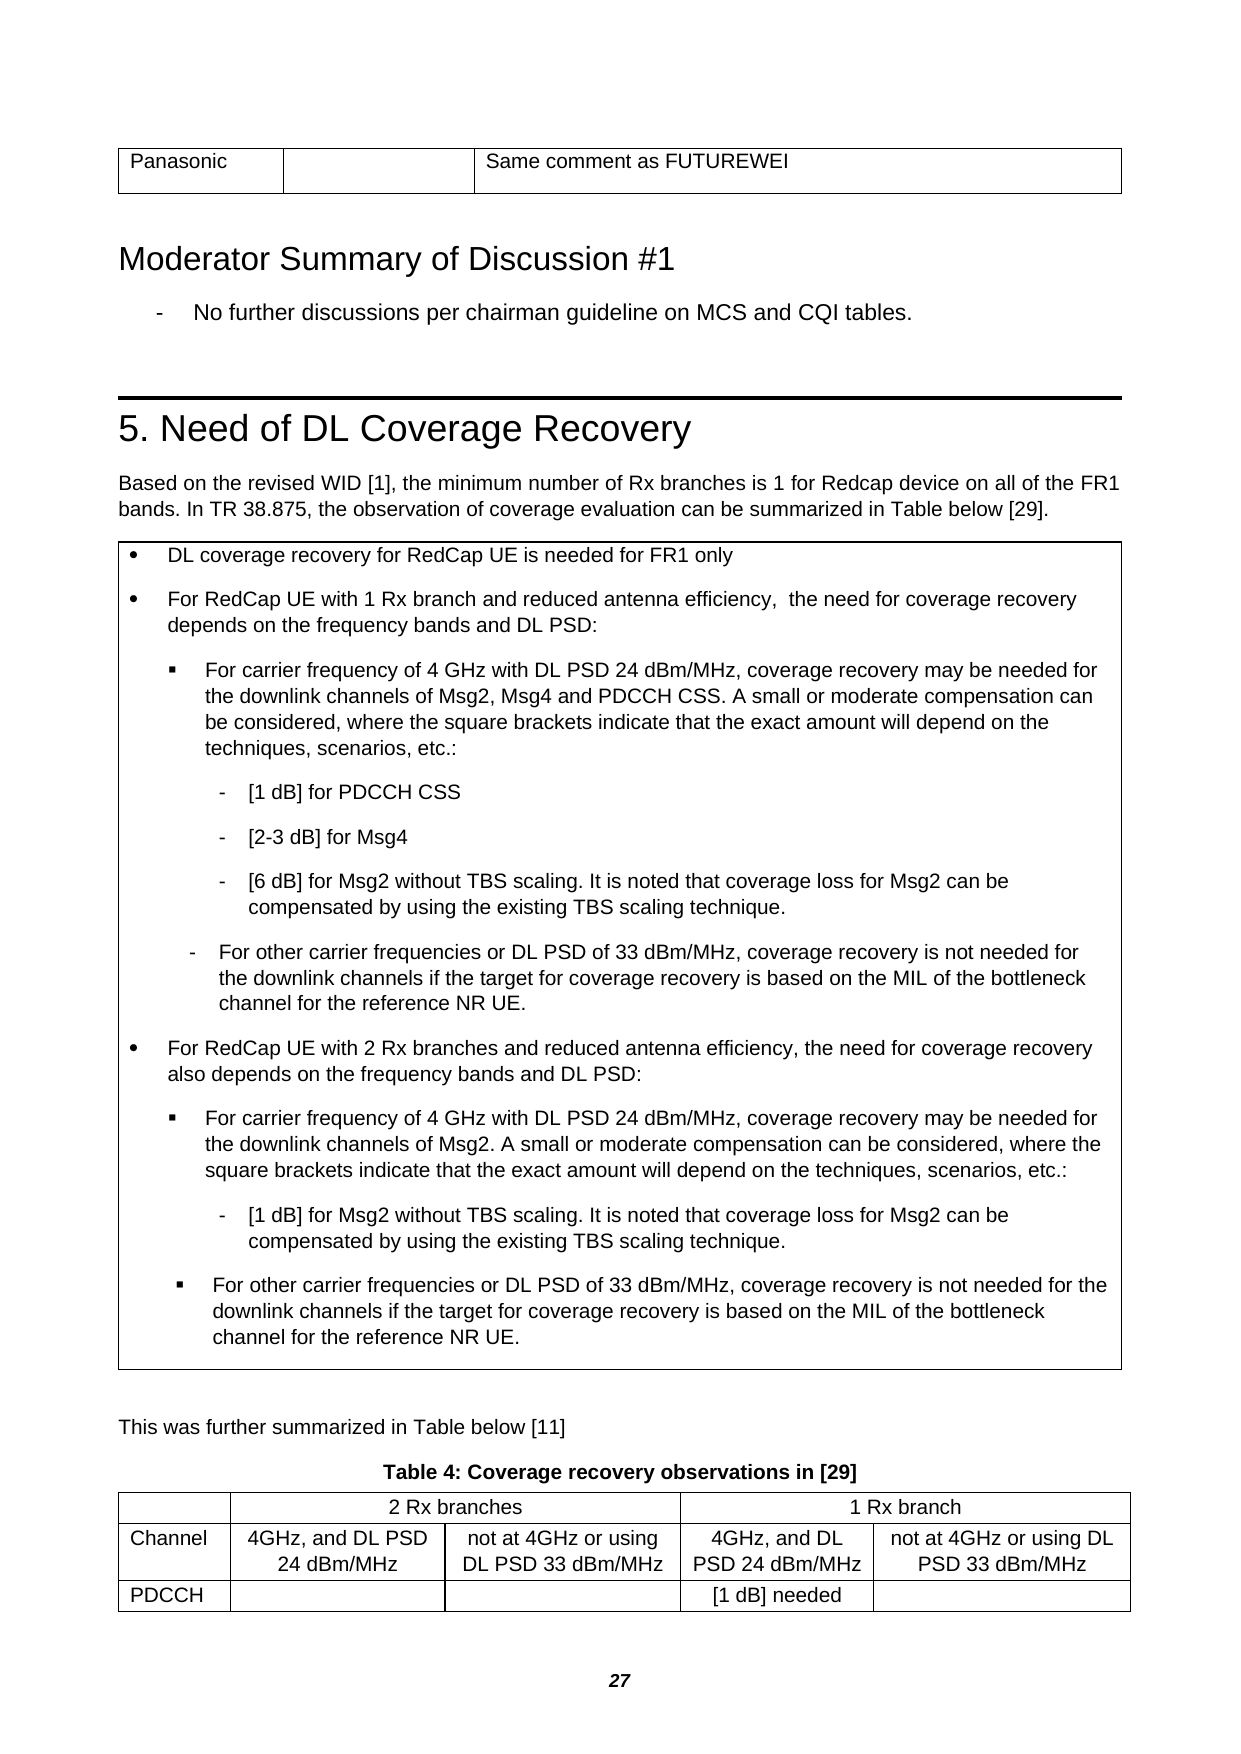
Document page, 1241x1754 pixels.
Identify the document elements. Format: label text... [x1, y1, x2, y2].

table_cell 4GHz, and DL PSD 24 dBm/MHz [681, 1524, 873, 1580]
table_cell Same comment as FUTUREWEI [475, 149, 1121, 193]
table_cell not at 4GHz or using DL PSD 33 dBm/MHz [446, 1524, 680, 1580]
subtitle 5. Need of DL Coverage Recovery [118, 400, 1122, 449]
table_cell 4GHz, and DL PSD 24 dBm/MHz [231, 1524, 444, 1580]
text This was further summarized in Table below [11] [118, 1415, 1122, 1439]
table_cell [284, 149, 474, 193]
table_header DL coverage recovery for RedCap UE is needed for FR1 only For RedCap UE with 1 Rx branch and reduced antenna efficiency, the need for coverage recovery depends on the frequency bands and DL PSD: For carrier frequency of 4 GHz with DL PSD 24 dBm/MHz, coverage recovery may be needed for the downlink channels of Msg2, Msg4 and PDCCH CSS. A small or moderate compensation can be considered, where the square brackets indicate that the exact amount will depend on the techniques, scenarios, etc.: - [1 dB] for PDCCH CSS - [2-3 dB] for Msg4 - [6 dB] for Msg2 without TBS scaling. It is noted that coverage loss for Msg2 can be compensated by using the existing TBS scaling technique. - For other carrier frequencies or DL PSD of 33 dBm/MHz, coverage recovery is not needed for the downlink channels if the target for coverage recovery is based on the MIL of the bottleneck channel for the reference NR UE. For RedCap UE with 2 Rx branches and reduced antenna efficiency, the need for coverage recovery also depends on the frequency bands and DL PSD: For carrier frequency of 4 GHz with DL PSD 24 dBm/MHz, coverage recovery may be needed for the downlink channels of Msg2. A small or moderate compensation can be considered, where the square brackets indicate that the exact amount will depend on the techniques, scenarios, etc.: - [1 dB] for Msg2 without TBS scaling. It is noted that coverage loss for Msg2 can be compensated by using the existing TBS scaling technique. For other carrier frequencies or DL PSD of 33 dBm/MHz, coverage recovery is not needed for the downlink channels if the target for coverage recovery is based on the MIL of the bottleneck channel for the reference NR UE. [119, 543, 1121, 1369]
table_cell [231, 1581, 444, 1611]
table_cell Panasonic [119, 149, 283, 193]
table_cell [874, 1581, 1130, 1611]
text Based on the revised WID [1], the minimum number of Rx branches is 1 for Redcap device on all of the FR1 bands. In TR 38.875, the observation of coverage evaluation can be summarized in Table below [29]. [118, 471, 1122, 521]
table_cell [1 dB] needed [681, 1581, 873, 1611]
text Moderator Summary of Discussion #1 [118, 239, 1122, 277]
table_cell PDCCH [119, 1581, 230, 1611]
table_header 1 Rx branch [681, 1493, 1130, 1523]
table_cell not at 4GHz or using DL PSD 33 dBm/MHz [874, 1524, 1130, 1580]
list No further discussions per chairman guideline on MCS and CQI tables. [156, 299, 1122, 325]
table_header [119, 1493, 230, 1523]
text Table 4: Coverage recovery observations in [29] [118, 1460, 1122, 1484]
table_cell Channel [119, 1524, 230, 1580]
table_header 2 Rx branches [231, 1493, 680, 1523]
table_cell [446, 1581, 680, 1611]
